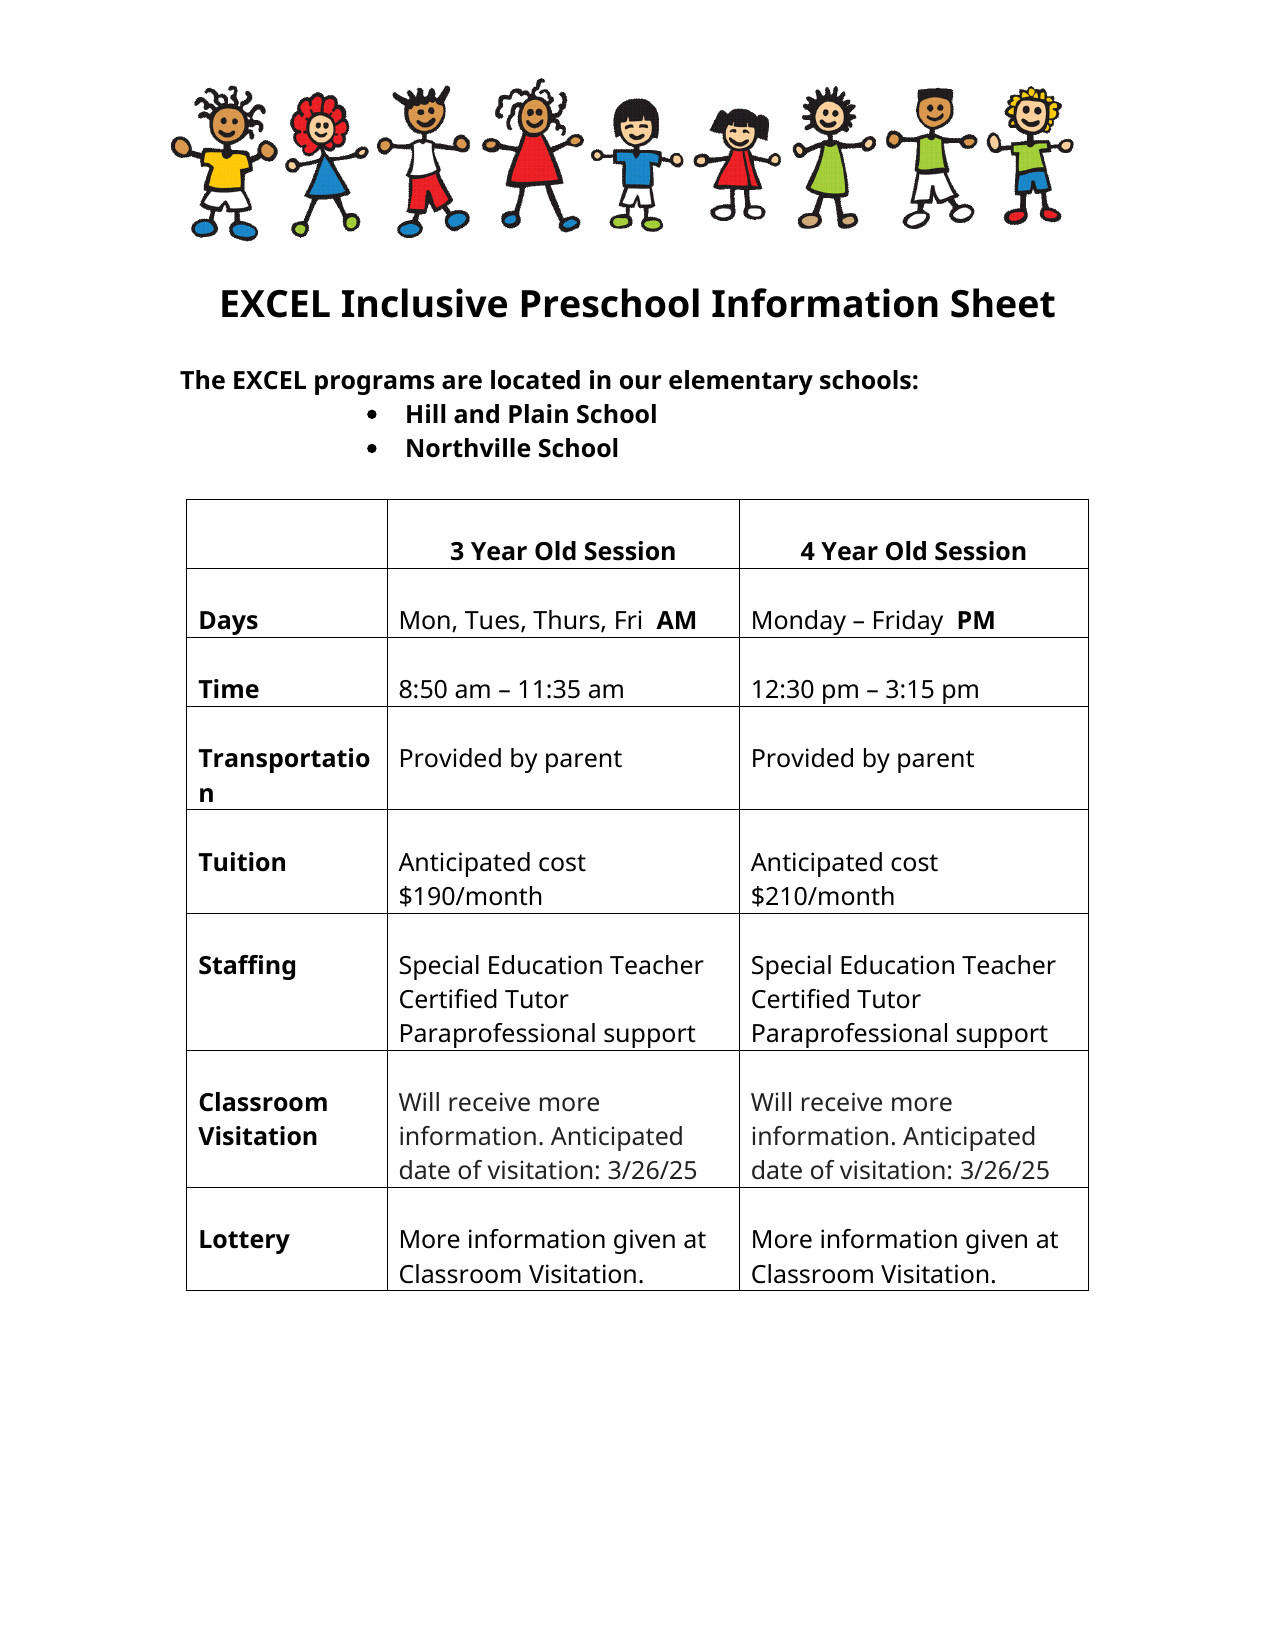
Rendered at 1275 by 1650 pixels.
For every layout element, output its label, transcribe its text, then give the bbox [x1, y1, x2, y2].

table_cell Tuition [187, 810, 387, 912]
table_cell Lottery [187, 1188, 387, 1290]
table_cell Monday – Friday PM [740, 569, 1088, 637]
table_header 4 Year Old Session [740, 500, 1088, 568]
text EXCEL Inclusive Preschool Information Sheet [105, 277, 1170, 328]
text The EXCEL programs are located in our elementary schools: [105, 362, 1170, 396]
table_cell [740, 638, 1088, 706]
table_cell Anticipated cost $190/month [388, 810, 739, 912]
table_cell More information given at Classroom Visitation. [388, 1188, 739, 1290]
table_cell Will receive more information. Anticipated date of visitation: 3/26/25 [388, 1051, 739, 1187]
table_cell Staffing [187, 914, 387, 1050]
table_cell Time [187, 638, 387, 706]
table_cell Classroom Visitation [187, 1051, 387, 1187]
table_header 3 Year Old Session [388, 500, 739, 568]
list Northville School [367, 430, 1170, 464]
table_cell Will receive more information. Anticipated date of visitation: 3/26/25 [740, 1051, 1088, 1187]
table_cell Special Education Teacher Certified Tutor Paraprofessional support [740, 914, 1088, 1050]
table_cell More information given at Classroom Visitation. [740, 1188, 1088, 1290]
table_header [187, 500, 387, 568]
table_cell Anticipated cost $210/month [740, 810, 1088, 912]
table_cell Special Education Teacher Certified Tutor Paraprofessional support [388, 914, 739, 1050]
table_cell Mon, Tues, Thurs, Fri AM [388, 569, 739, 637]
picture [163, 75, 1085, 244]
table_cell Days [187, 569, 387, 637]
table_cell [388, 638, 739, 706]
table_cell Provided by parent [388, 707, 739, 809]
table_cell Transportation [187, 707, 387, 809]
list Hill and Plain School [367, 396, 1170, 430]
table_cell Provided by parent [740, 707, 1088, 809]
